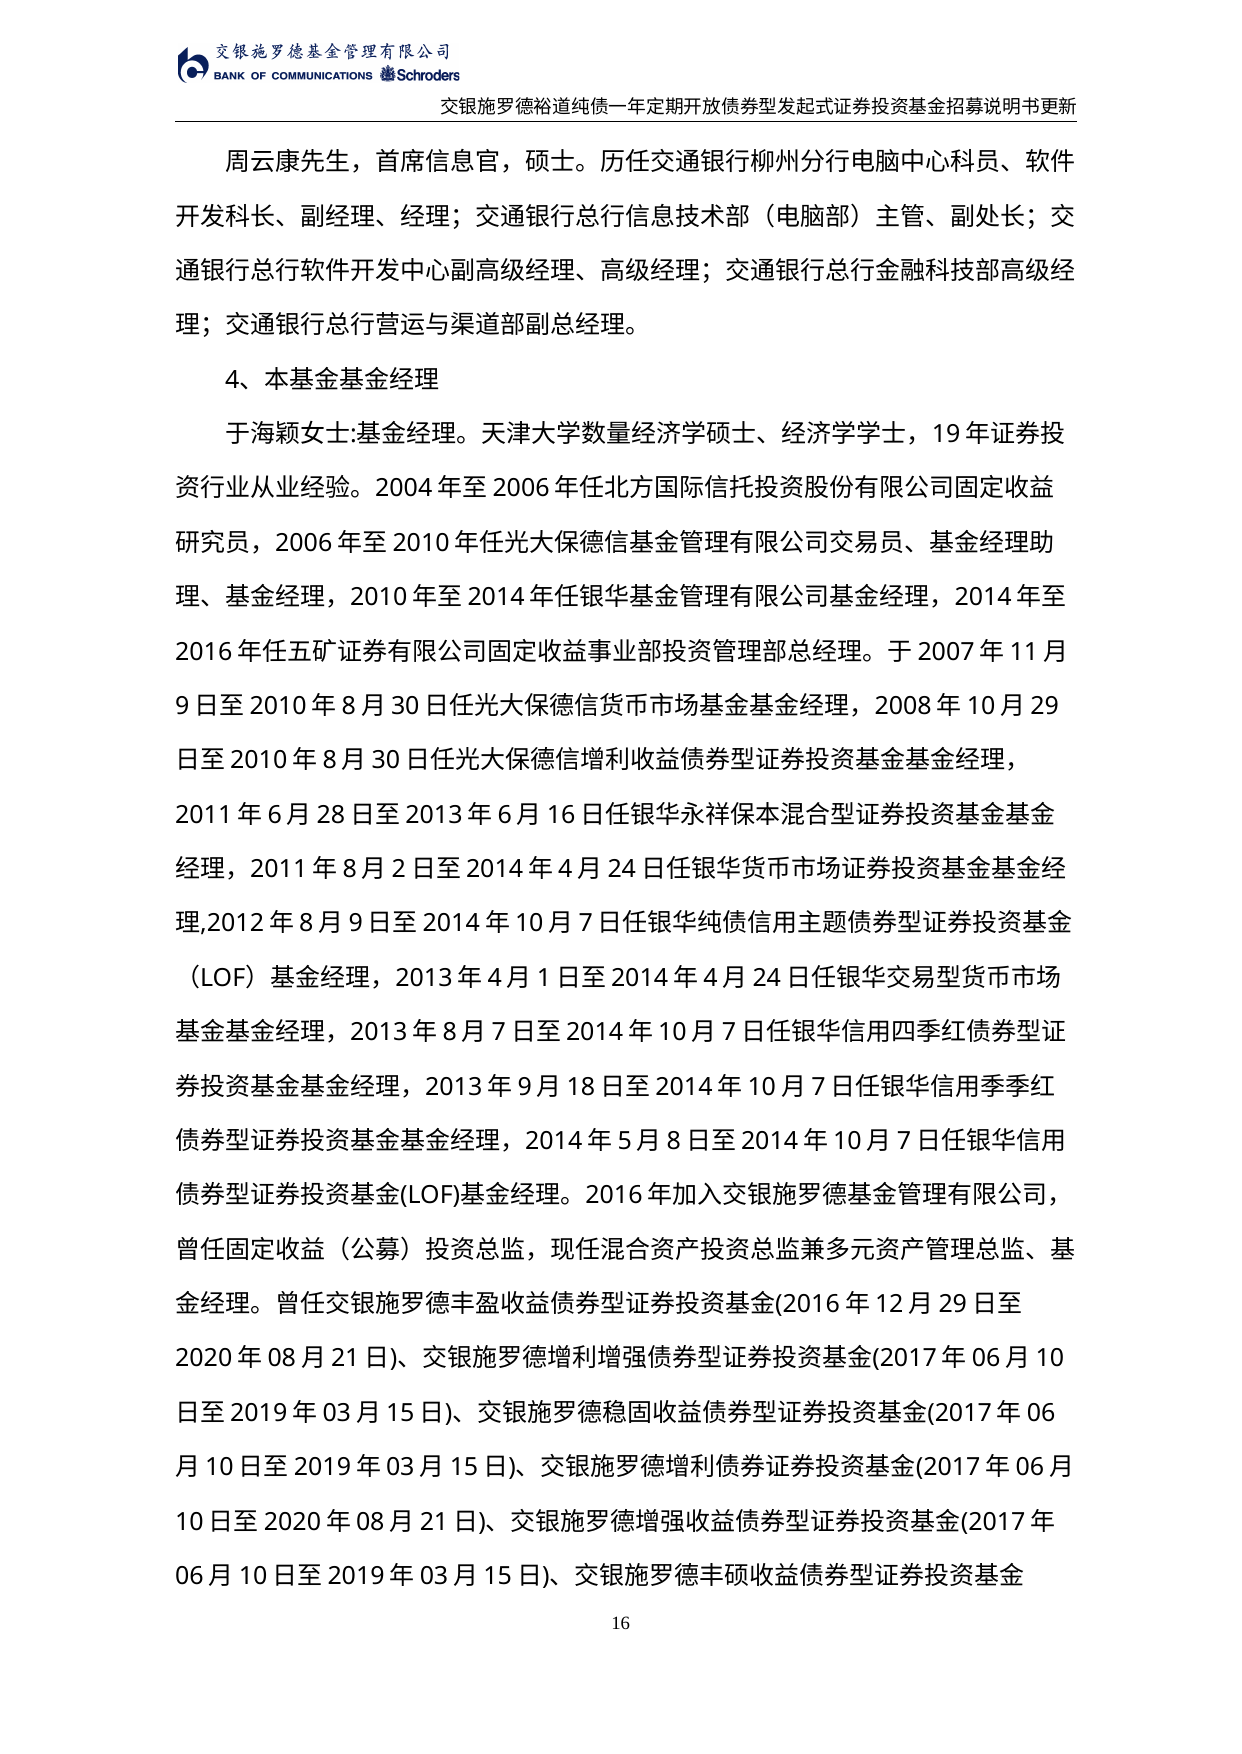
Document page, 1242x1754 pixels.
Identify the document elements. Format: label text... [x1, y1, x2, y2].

picture [178, 43, 460, 83]
text 周云康先生，首席信息官，硕士。历任交通银行柳州分行电脑中心科员、软件开发科长、副经理、经理；交通银行总行信息技术部（电脑部）主管、副处长；交通银行总行软件开发中心副高级经理、高级经理；交通银行总行金融科技部高级经理；交通银行总行营运与渠道部副总经理。 [175, 142, 1077, 341]
text 4、本基金基金经理 [175, 359, 1077, 395]
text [175, 413, 1077, 1592]
